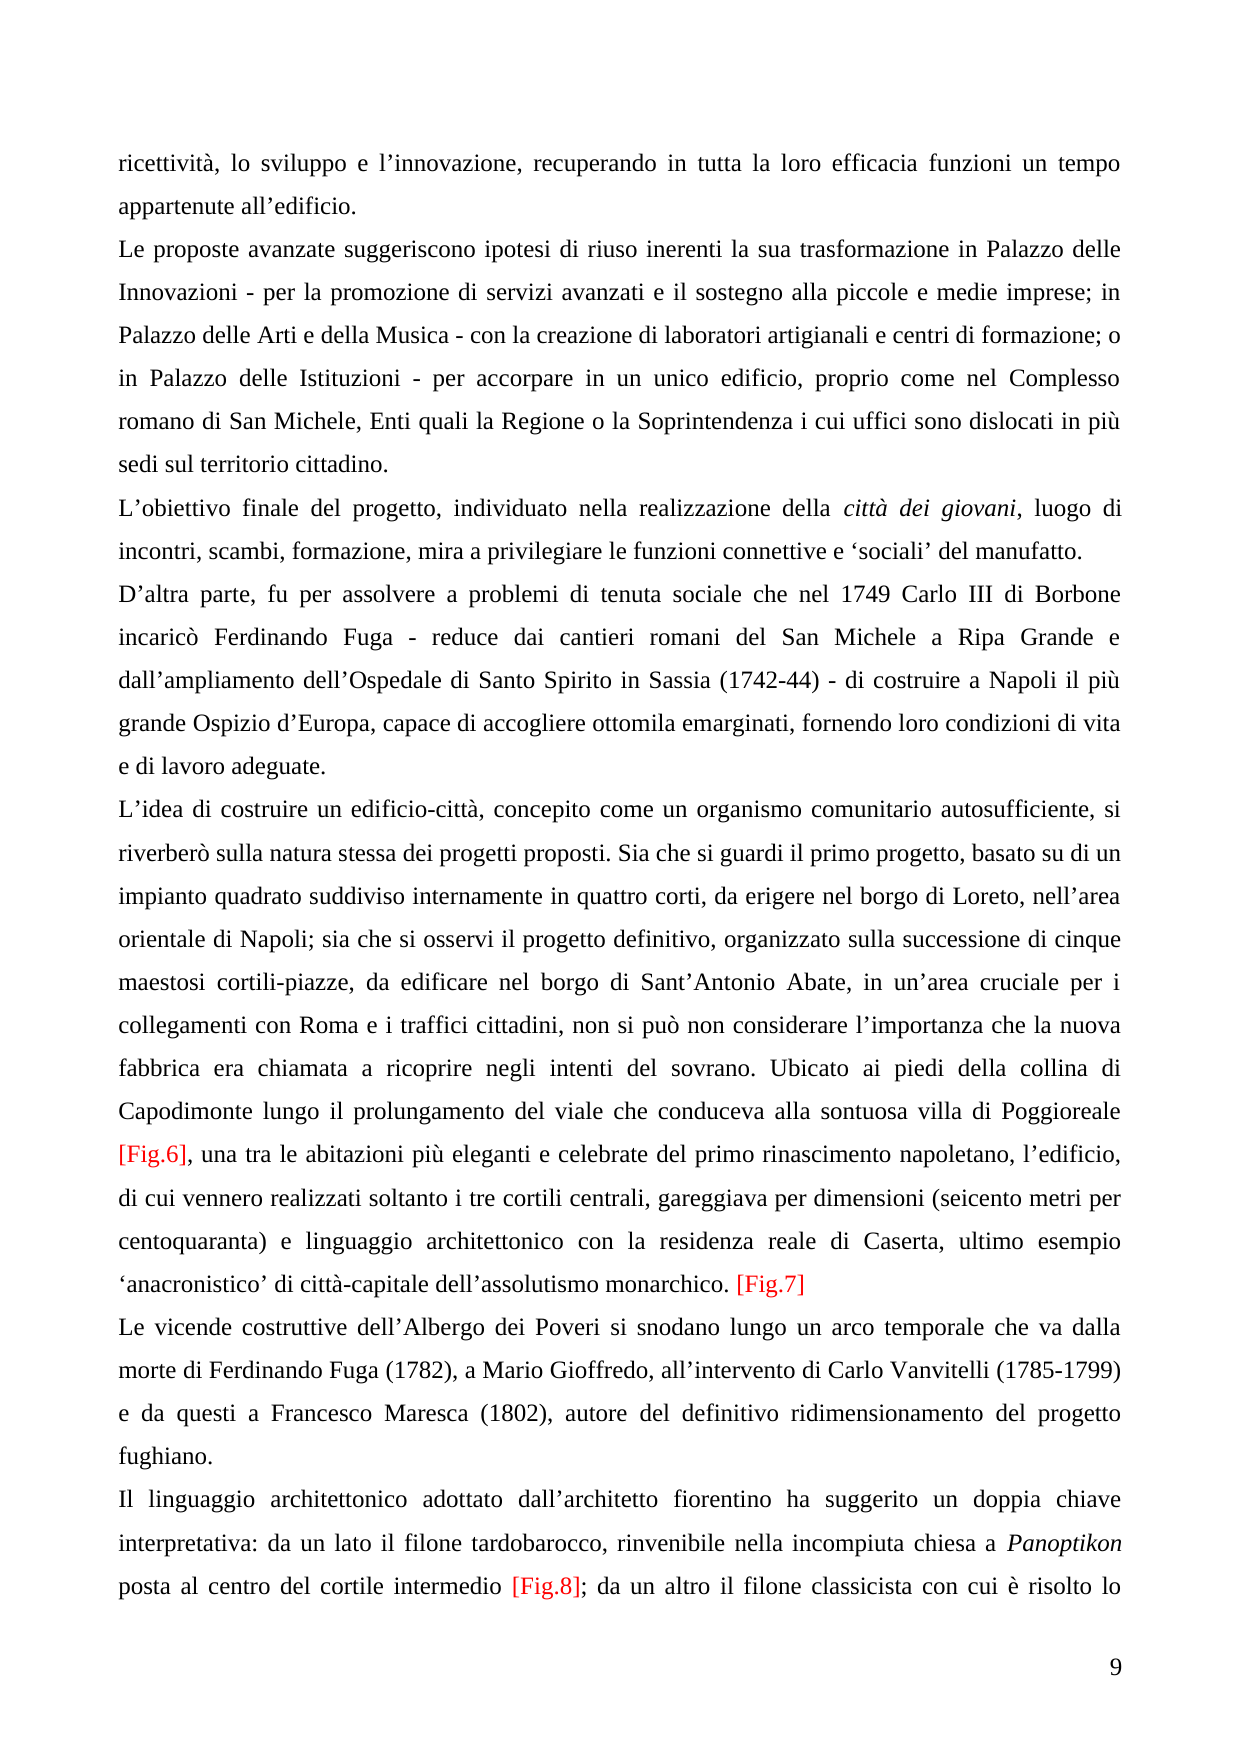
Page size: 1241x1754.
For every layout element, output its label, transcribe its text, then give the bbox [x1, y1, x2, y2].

text D’altra parte, fu per assolvere a problemi di tenuta sociale che nel 1749 Carlo III di Borbone incaricò Ferdinando Fuga - reduce dai cantieri romani del San Michele a Ripa Grande e dall’ampliamento dell’Ospedale di Santo Spirito in Sassia (1742-44) - di costruire a Napoli il più grande Ospizio d’Europa, capace di accogliere ottomila emarginati, fornendo loro condizioni di vita e di lavoro adeguate. [118, 579, 1122, 780]
text Le proposte avanzate suggeriscono ipotesi di riuso inerenti la sua trasformazione in Palazzo delle Innovazioni - per la promozione di servizi avanzati e il sostegno alla piccole e medie imprese; in Palazzo delle Arti e della Musica - con la creazione di laboratori artigianali e centri di formazione; o in Palazzo delle Istituzioni - per accorpare in un unico edificio, proprio come nel Complesso romano di San Michele, Enti quali la Regione o la Soprintendenza i cui uffici sono dislocati in più sedi sul territorio cittadino. [118, 234, 1122, 478]
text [118, 1484, 1122, 1599]
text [118, 148, 1122, 219]
text L’obiettivo finale del progetto, individuato nella realizzazione della città dei giovani, luogo di incontri, scambi, formazione, mira a privilegiare le funzioni connettive e ‘sociali’ del manufatto. [118, 493, 1122, 564]
text Le vicende costruttive dell’Albergo dei Poveri si snodano lungo un arco temporale che va dalla morte di Ferdinando Fuga (1782), a Mario Gioffredo, all’intervento di Carlo Vanvitelli (1785-1799) e da questi a Francesco Maresca (1802), autore del definitivo ridimensionamento del progetto fughiano. [118, 1312, 1122, 1470]
text L’idea di costruire un edificio-città, concepito come un organismo comunitario autosufficiente, si riverberò sulla natura stessa dei progetti proposti. Sia che si guardi il primo progetto, basato su di un impianto quadrato suddiviso internamente in quattro corti, da erigere nel borgo di Loreto, nell’area orientale di Napoli; sia che si osservi il progetto definitivo, organizzato sulla successione di cinque maestosi cortili-piazze, da edificare nel borgo di Sant’Antonio Abate, in un’area cruciale per i collegamenti con Roma e i traffici cittadini, non si può non considerare l’importanza che la nuova fabbrica era chiamata a ricoprire negli intenti del sovrano. Ubicato ai piedi della collina di Capodimonte lungo il prolungamento del viale che conduceva alla sontuosa villa di Poggioreale [Fig.6], una tra le abitazioni più eleganti e celebrate del primo rinascimento napoletano, l’edificio, di cui vennero realizzati soltanto i tre cortili centrali, gareggiava per dimensioni (seicento metri per centoquaranta) e linguaggio architettonico con la residenza reale di Caserta, ultimo esempio ‘anacronistico’ di città-capitale dell’assolutismo monarchico. [Fig.7] [118, 794, 1122, 1298]
